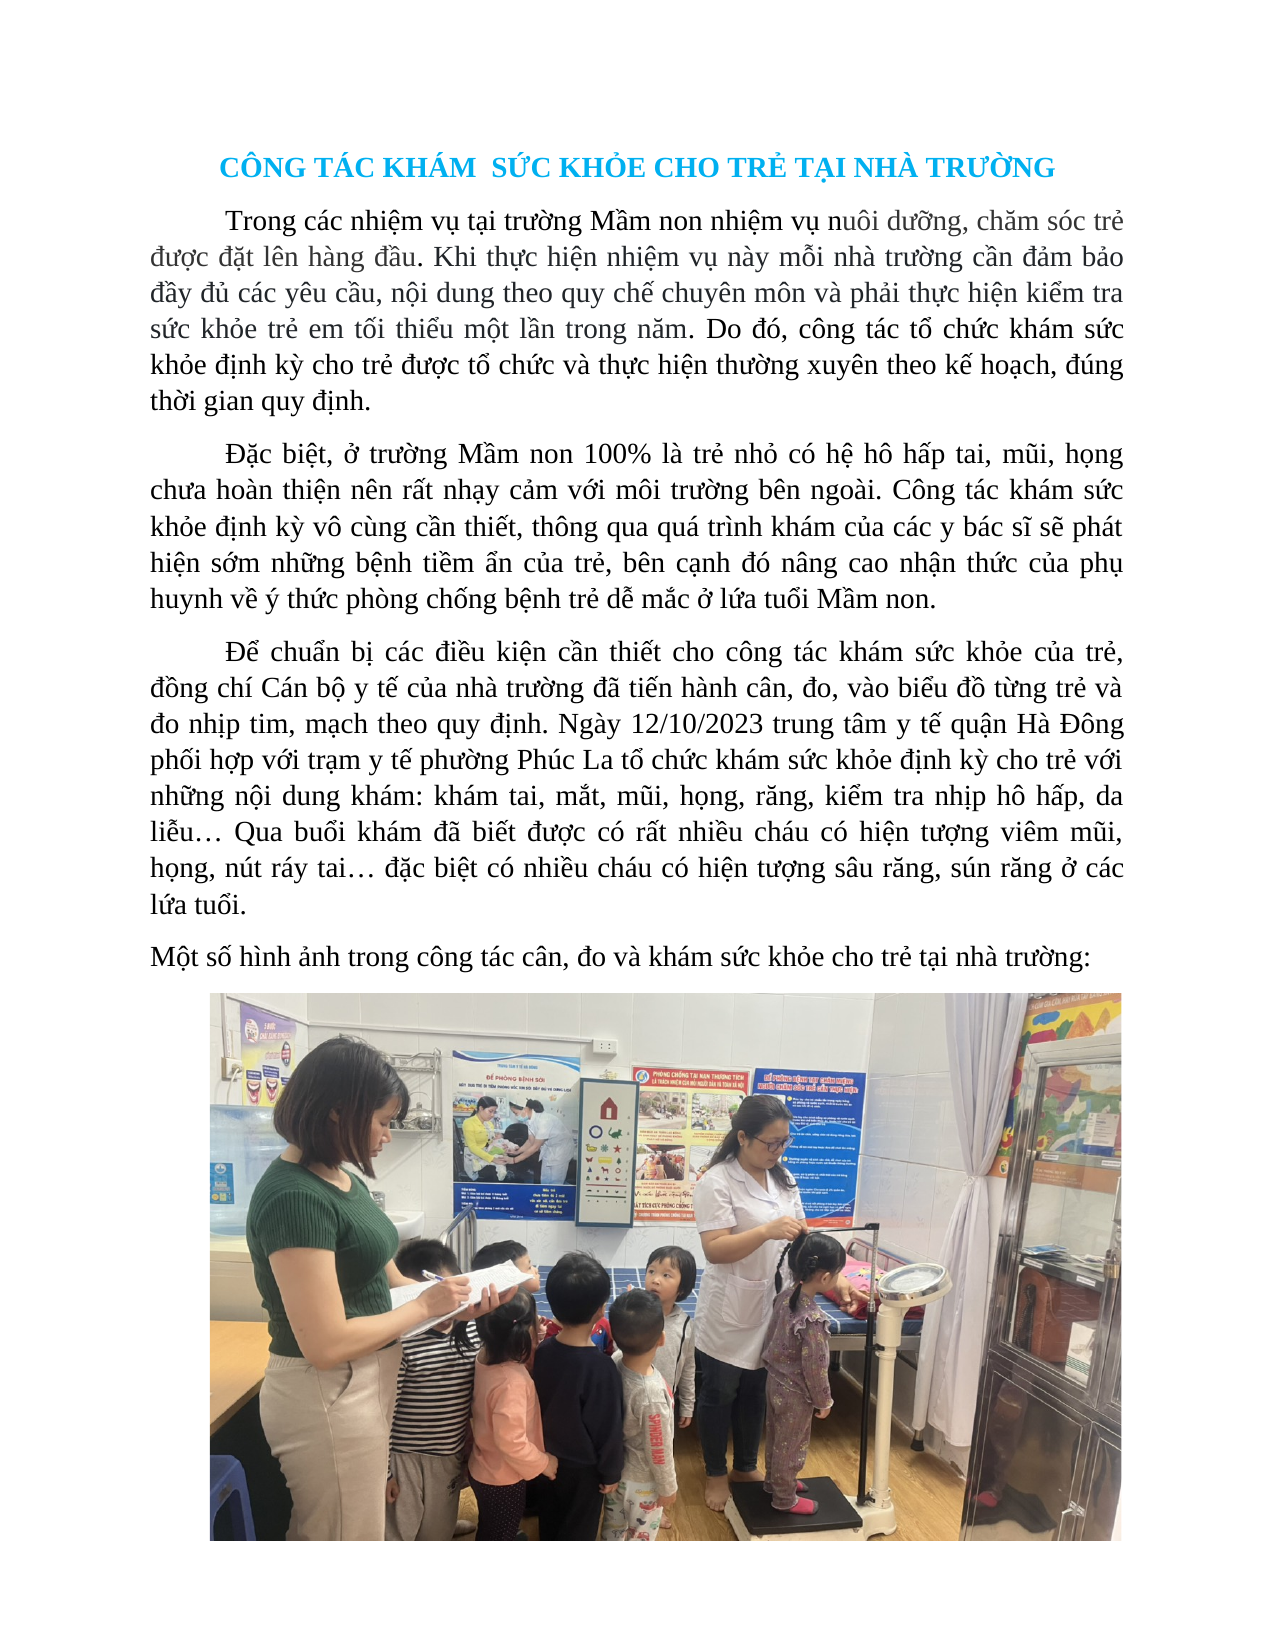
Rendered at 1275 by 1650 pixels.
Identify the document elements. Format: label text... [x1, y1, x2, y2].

picture [209, 993, 1122, 1541]
text Trong các nhiệm vụ tại trường Mầm non nhiệm vụ nuôi dưỡng, chăm sóc trẻ được đặt lên hàng đầu. Khi thực hiện nhiệm vụ này mỗi nhà trường cần đảm bảo đầy đủ các yêu cầu, nội dung theo quy chế chuyên môn và phải thực hiện kiểm tra sức khỏe trẻ em tối thiểu một lần trong năm. Do đó, công tác tổ chức khám sức khỏe định kỳ cho trẻ được tổ chức và thực hiện thường xuyên theo kế hoạch, đúng thời gian quy định. [150, 203, 1125, 275]
text CÔNG TÁC KHÁM SỨC KHỎE CHO TRẺ TẠI NHÀ TRƯỜNG [150, 150, 1125, 183]
text Một số hình ảnh trong công tác cân, đo và khám sức khỏe cho trẻ tại nhà trường: [150, 939, 1125, 973]
text Để chuẩn bị các điều kiện cần thiết cho công tác khám sức khỏe của trẻ, đồng chí Cán bộ y tế của nhà trường đã tiến hành cân, đo, vào biểu đồ từng trẻ và đo nhịp tim, mạch theo quy định. Ngày 12/10/2023 trung tâm y tế quận Hà Đông phối hợp với trạm y tế phường Phúc La tổ chức khám sức khỏe định kỳ cho trẻ với những nội dung khám: khám tai, mắt, mũi, họng, răng, kiểm tra nhịp hô hấp, da liễu… Qua buổi khám đã biết được có rất nhiều cháu có hiện tượng viêm mũi, họng, nút ráy tai… đặc biệt có nhiều cháu có hiện tượng sâu răng, sún răng ở các lứa tuổi. [150, 634, 1125, 920]
text Đặc biệt, ở trường Mầm non 100% là trẻ nhỏ có hệ hô hấp tai, mũi, họng chưa hoàn thiện nên rất nhạy cảm với môi trường bên ngoài. Công tác khám sức khỏe định kỳ vô cùng cần thiết, thông qua quá trình khám của các y bác sĩ sẽ phát hiện sớm những bệnh tiềm ẩn của trẻ, bên cạnh đó nâng cao nhận thức của phụ huynh về ý thức phòng chống bệnh trẻ dễ mắc ở lứa tuổi Mầm non. [150, 436, 1125, 614]
text Trong các nhiệm vụ tại trường Mầm non nhiệm vụ nuôi dưỡng, chăm sóc trẻ được đặt lên hàng đầu. Khi thực hiện nhiệm vụ này mỗi nhà trường cần đảm bảo đầy đủ các yêu cầu, nội dung theo quy chế chuyên môn và phải thực hiện kiểm tra sức khỏe trẻ em tối thiểu một lần trong năm. Do đó, công tác tổ chức khám sức khỏe định kỳ cho trẻ được tổ chức và thực hiện thường xuyên theo kế hoạch, đúng thời gian quy định. [150, 309, 1125, 417]
